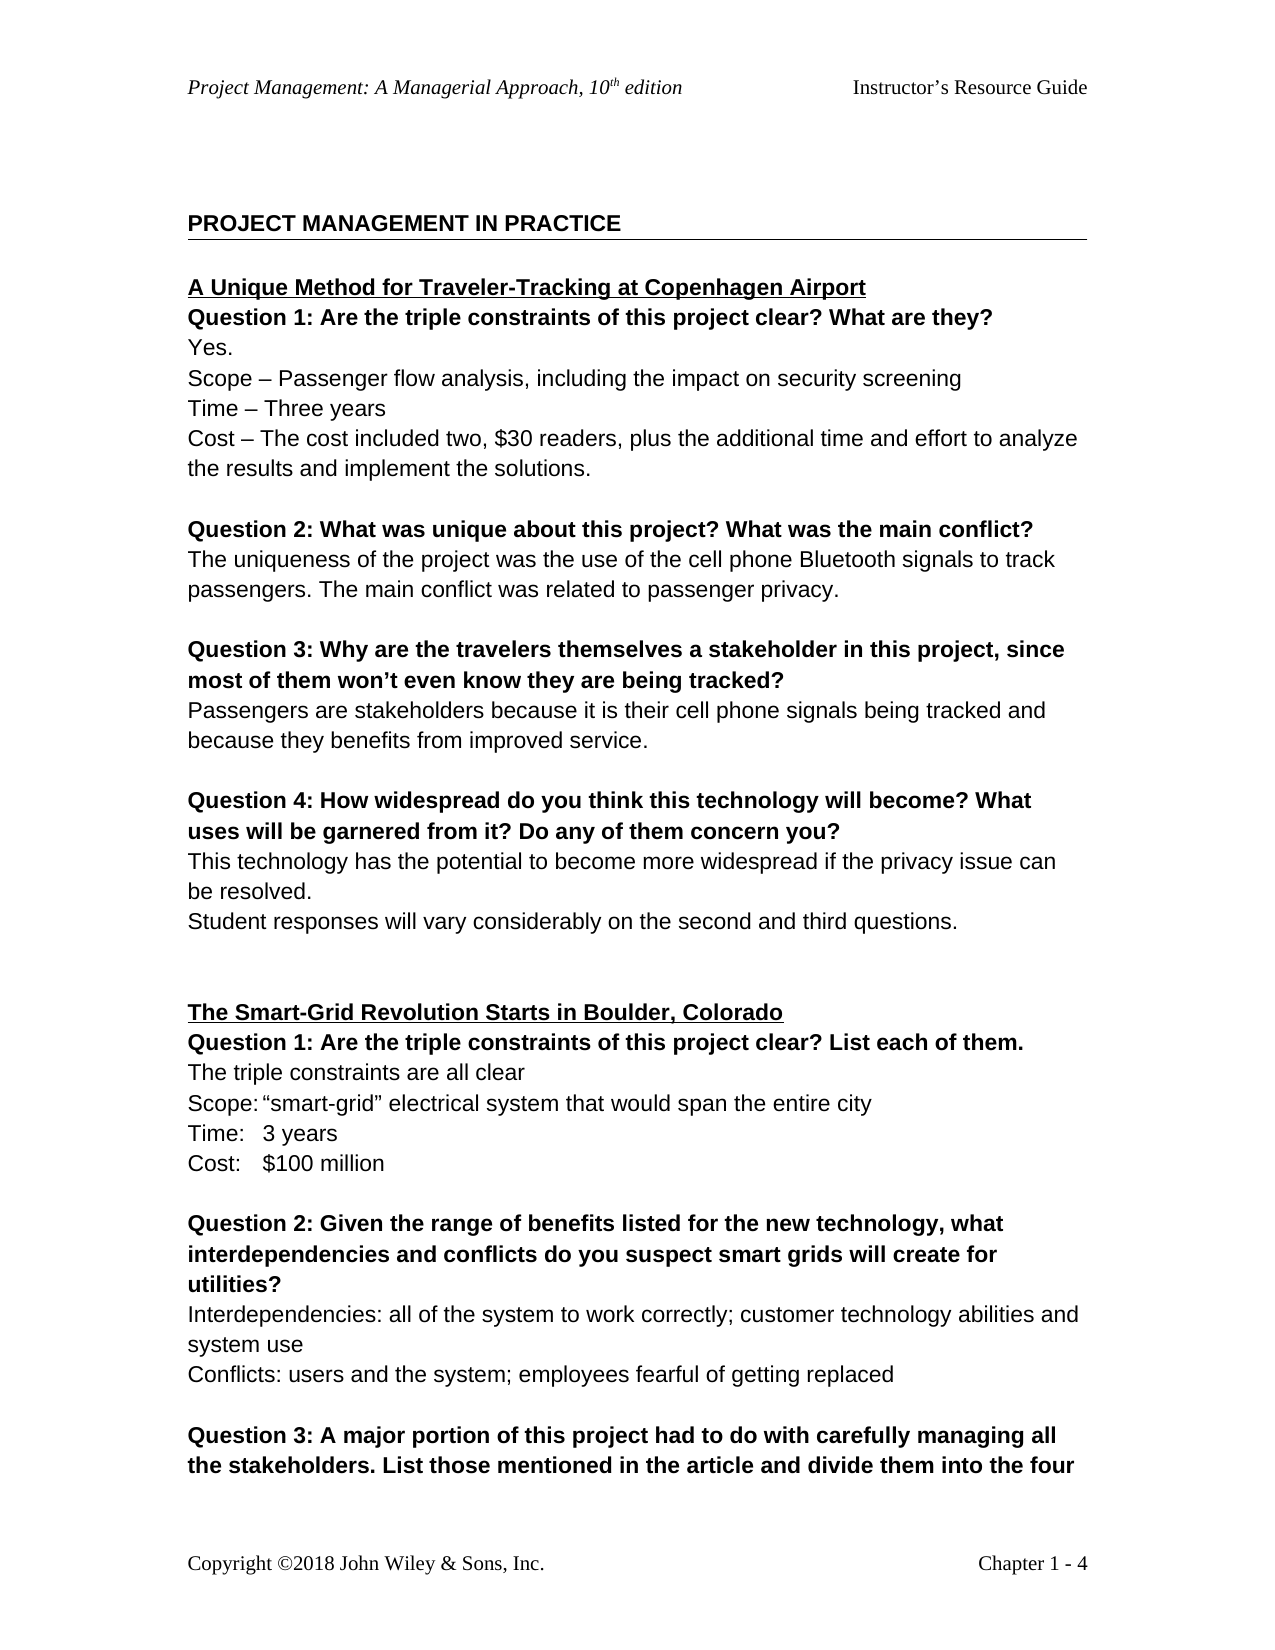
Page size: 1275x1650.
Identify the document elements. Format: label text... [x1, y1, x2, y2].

text Interdependencies: all of the system to work correctly; customer technology abilities and system use [187, 1301, 1087, 1358]
text Question 2: What was unique about this project? What was the main conflict? [187, 516, 1087, 542]
text Cost: $100 million [187, 1150, 1087, 1176]
list This technology has the potential to become more widespread if the privacy issue can be resolved. [187, 848, 1087, 904]
list Cost – The cost included two, $30 readers, plus the additional time and effort to analyze the results and implement the solutions. [187, 425, 1087, 482]
text Question 4: How widespread do you think this technology will become? What uses will be garnered from it? Do any of them concern you? [187, 787, 1087, 844]
text Question 3: Why are the travelers themselves a stakeholder in this project, since most of them won’t even know they are being tracked? [187, 636, 1087, 693]
text Conflicts: users and the system; employees fearful of getting replaced [187, 1361, 1087, 1388]
text The triple constraints are all clear [187, 1059, 1087, 1086]
list Student responses will vary considerably on the second and third questions. [187, 908, 1087, 935]
list Passengers are stakeholders because it is their cell phone signals being tracked and because they benefits from improved service. [187, 697, 1087, 753]
text PROJECT MANAGEMENT IN PRACTICE [187, 210, 1087, 240]
list Scope – Passenger flow analysis, including the impact on security screening [187, 364, 1087, 391]
text Time: 3 years [187, 1120, 1087, 1146]
list Yes. [187, 334, 1087, 361]
text Question 1: Are the triple constraints of this project clear? List each of them. [187, 1029, 1087, 1056]
list The uniqueness of the project was the use of the cell phone Bluetooth signals to track passengers. The main conflict was related to passenger privacy. [187, 546, 1087, 602]
text A Unique Method for Traveler-Tracking at Copenhagen Airport [187, 274, 1087, 300]
text Question 1: Are the triple constraints of this project clear? What are they? [187, 304, 1087, 331]
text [187, 1422, 1087, 1478]
text The Smart-Grid Revolution Starts in Boulder, Colorado [187, 999, 1087, 1025]
list Time – Three years [187, 395, 1087, 421]
text Scope: “smart-grid” electrical system that would span the entire city [187, 1089, 1087, 1116]
text Question 2: Given the range of benefits listed for the new technology, what interdependencies and conflicts do you suspect smart grids will create for utilities? [187, 1210, 1087, 1297]
